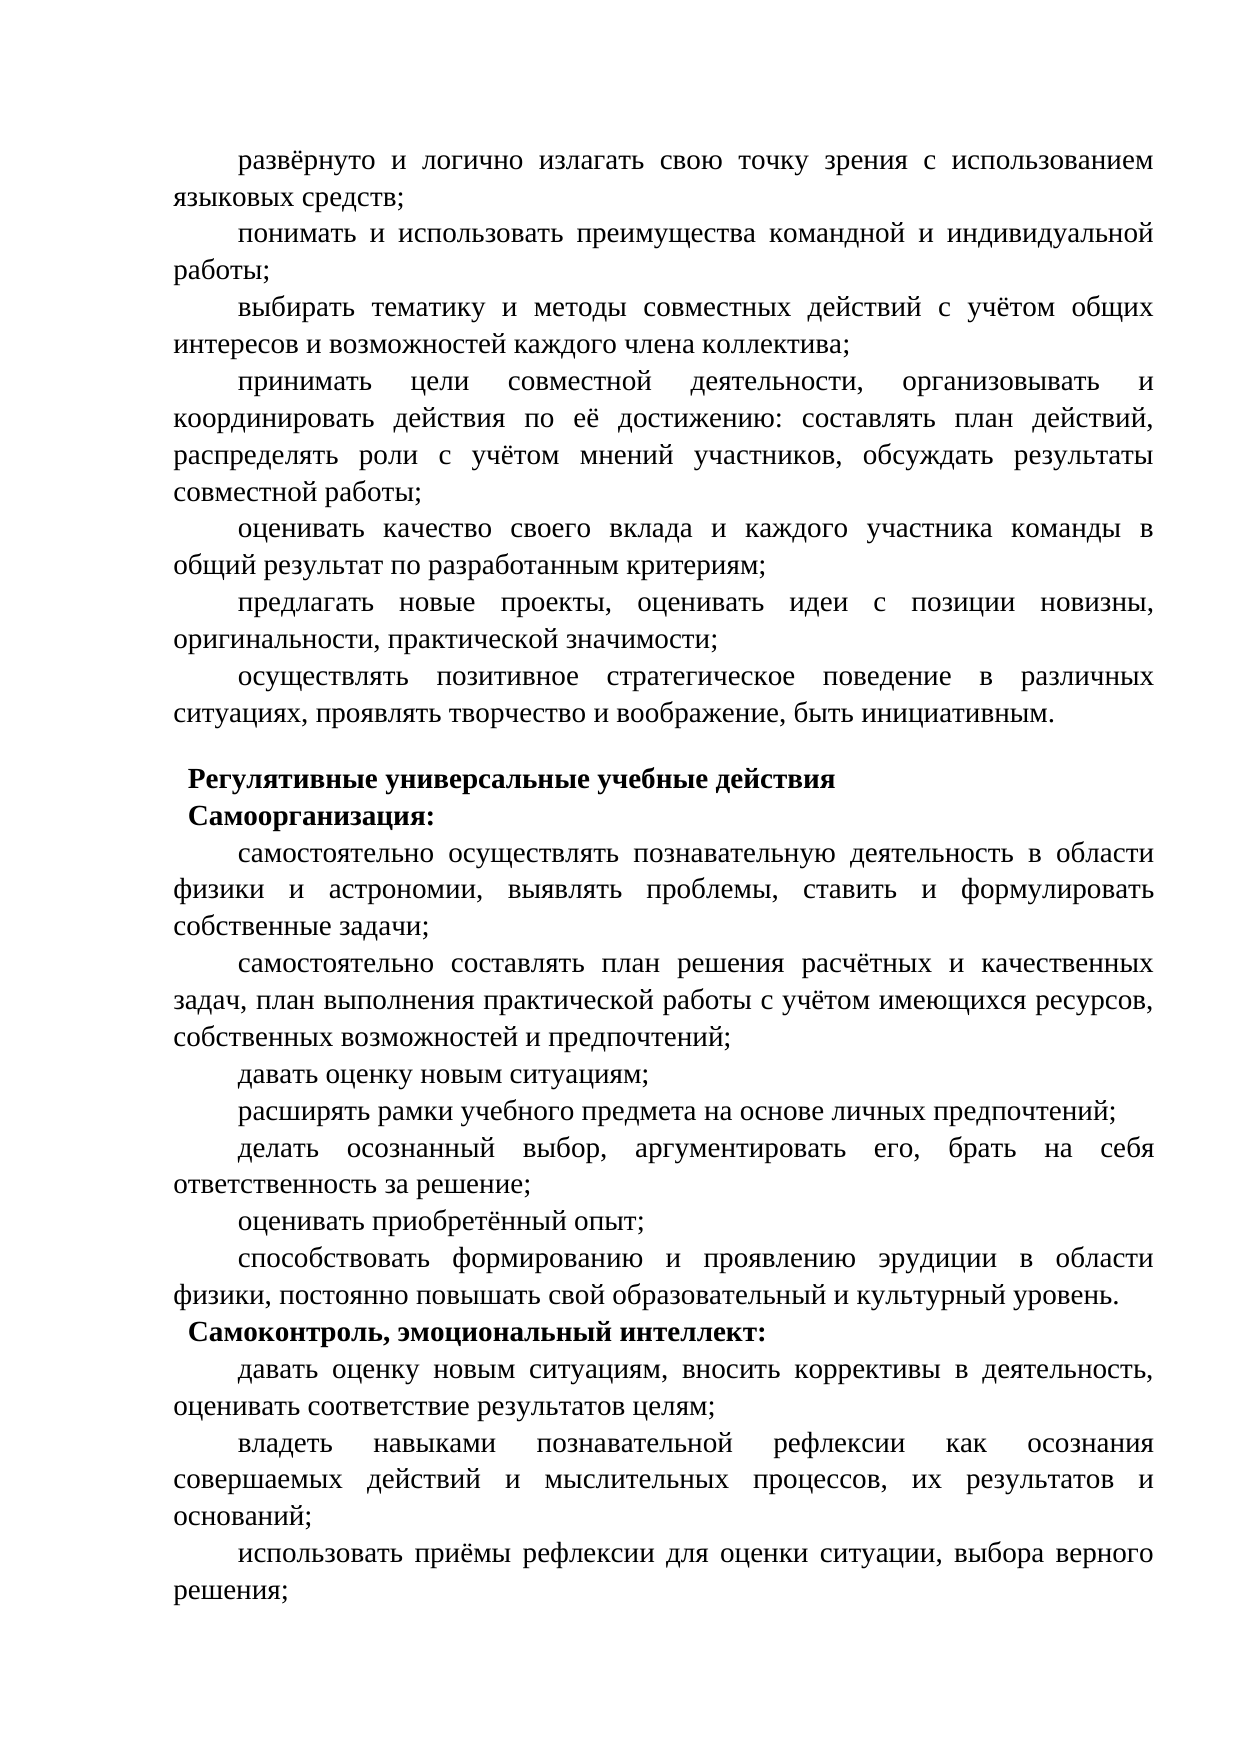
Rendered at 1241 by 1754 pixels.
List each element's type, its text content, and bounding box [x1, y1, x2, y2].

text Самоорганизация: [173, 798, 1155, 831]
text оценивать приобретённый опыт; [173, 1203, 1155, 1237]
text самостоятельно осуществлять познавательную деятельность в области физики и астрономии, выявлять проблемы, ставить и формулировать собственные задачи; [173, 835, 1155, 942]
text Регулятивные универсальные учебные действия [173, 761, 1155, 794]
text давать оценку новым ситуациям; [173, 1056, 1155, 1089]
text давать оценку новым ситуациям, вносить коррективы в деятельность, оценивать соответствие результатов целям; [173, 1351, 1155, 1421]
text расширять рамки учебного предмета на основе личных предпочтений; [173, 1093, 1155, 1126]
text принимать цели совместной деятельности, организовывать и координировать действия по её достижению: составлять план действий, распределять роли с учётом мнений участников, обсуждать результаты совместной работы; [173, 363, 1155, 507]
text оценивать качество своего вклада и каждого участника команды в общий результат по разработанным критериям; [173, 511, 1155, 581]
text самостоятельно составлять план решения расчётных и качественных задач, план выполнения практической работы с учётом имеющихся ресурсов, собственных возможностей и предпочтений; [173, 945, 1155, 1053]
text использовать приёмы рефлексии для оценки ситуации, выбора верного решения; [173, 1535, 1155, 1606]
text выбирать тематику и методы совместных действий с учётом общих интересов и возможностей каждого члена коллектива; [173, 289, 1155, 360]
text Самоконтроль, эмоциональный интеллект: [173, 1314, 1155, 1348]
text способствовать формированию и проявлению эрудиции в области физики, постоянно повышать свой образовательный и культурный уровень. [173, 1240, 1155, 1311]
text предлагать новые проекты, оценивать идеи с позиции новизны, оригинальности, практической значимости; [173, 584, 1155, 655]
text осуществлять позитивное стратегическое поведение в различных ситуациях, проявлять творчество и воображение, быть инициативным. [173, 658, 1155, 728]
text владеть навыками познавательной рефлексии как осознания совершаемых действий и мыслительных процессов, их результатов и оснований; [173, 1425, 1155, 1532]
text делать осознанный выбор, аргументировать его, брать на себя ответственность за решение; [173, 1130, 1155, 1200]
text понимать и использовать преимущества командной и индивидуальной работы; [173, 216, 1155, 286]
text развёрнуто и логично излагать свою точку зрения с использованием языковых средств; [173, 142, 1155, 212]
